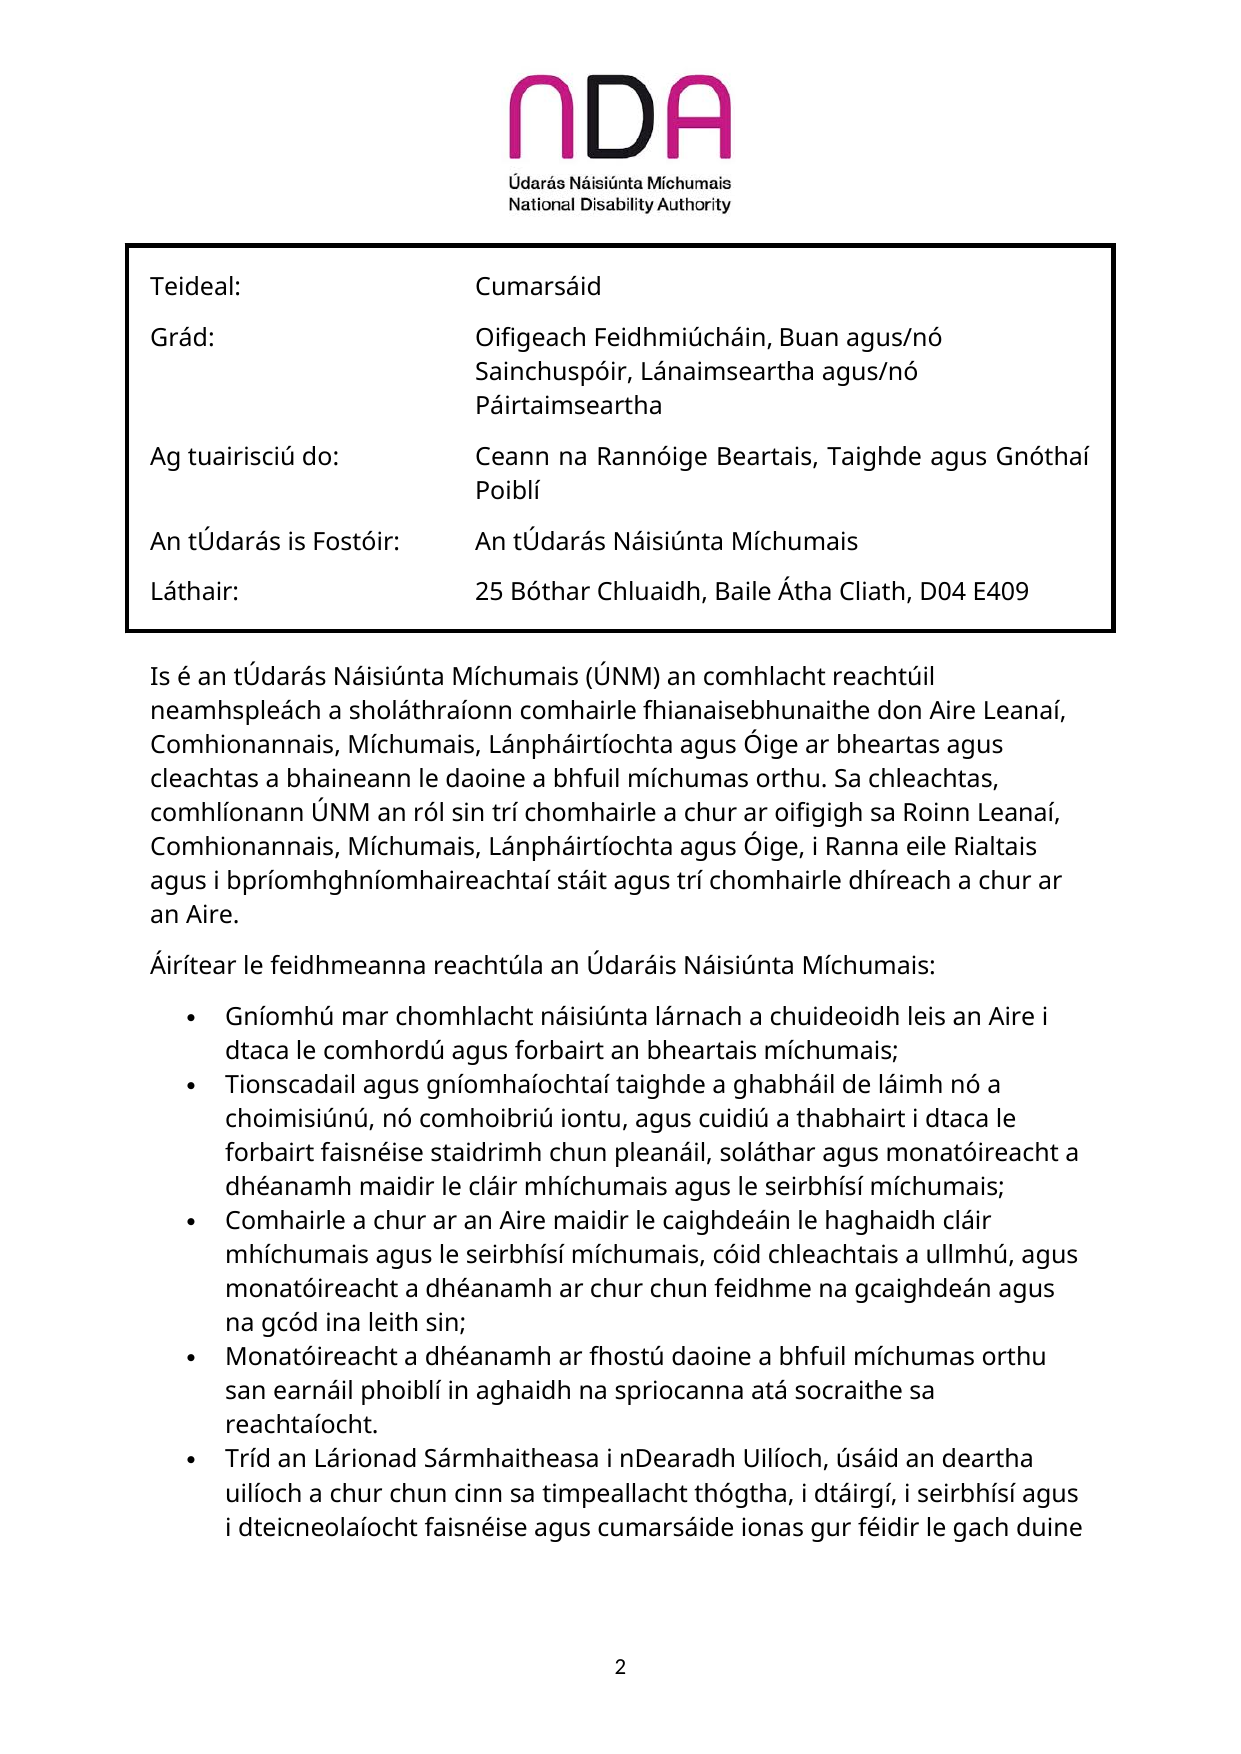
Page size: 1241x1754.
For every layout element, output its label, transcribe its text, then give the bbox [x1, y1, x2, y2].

text Is é an tÚdarás Náisiúnta Míchumais (ÚNM) an comhlacht reachtúil neamhspleách a sholáthraíonn comhairle fhianaisebhunaithe don Aire Leanaí, Comhionannais, Míchumais, Lánpháirtíochta agus Óige ar bheartas agus cleachtas a bhaineann le daoine a bhfuil míchumas orthu. Sa chleachtas, comhlíonann ÚNM an ról sin trí chomhairle a chur ar oifigigh sa Roinn Leanaí, Comhionannais, Míchumais, Lánpháirtíochta agus Óige, i Ranna eile Rialtais agus i bpríomhghníomhaireachtaí stáit agus trí chomhairle dhíreach a chur ar an Aire. [150, 658, 1090, 931]
text Láthair: 25 Bóthar Chluaidh, Baile Átha Cliath, D04 E409 [129, 548, 1111, 629]
list Gníomhú mar chomhlacht náisiúnta lárnach a chuideoidh leis an Aire i dtaca le comhordú agus forbairt an bheartais míchumais; [187, 998, 1090, 1066]
text Grád: Oifigeach Feidhmiúcháin, Buan agus/nó Sainchuspóir, Lánaimseartha agus/nó Páirtaimseartha [129, 294, 1111, 413]
text An tÚdarás is Fostóir: An tÚdarás Náisiúnta Míchumais [129, 498, 1111, 548]
text Teideal: Cumarsáid [129, 248, 1111, 294]
picture [501, 59, 736, 225]
text Áirítear le feidhmeanna reachtúla an Údaráis Náisiúnta Míchumais: [150, 948, 1090, 982]
list Comhairle a chur ar an Aire maidir le caighdeáin le haghaidh cláir mhíchumais agus le seirbhísí míchumais, cóid chleachtais a ullmhú, agus monatóireacht a dhéanamh ar chur chun feidhme na gcaighdeán agus na gcód ina leith sin; [187, 1203, 1090, 1339]
text Ag tuairisciú do: Ceann na Rannóige Beartais, Taighde agus Gnóthaí Poiblí [129, 413, 1111, 498]
list Tionscadail agus gníomhaíochtaí taighde a ghabháil de láimh nó a choimisiúnú, nó comhoibriú iontu, agus cuidiú a thabhairt i dtaca le forbairt faisnéise staidrimh chun pleanáil, soláthar agus monatóireacht a dhéanamh maidir le cláir mhíchumais agus le seirbhísí míchumais; [187, 1066, 1090, 1203]
list Monatóireacht a dhéanamh ar fhostú daoine a bhfuil míchumas orthu san earnáil phoiblí in aghaidh na spriocanna atá socraithe sa reachtaíocht. [187, 1339, 1090, 1441]
